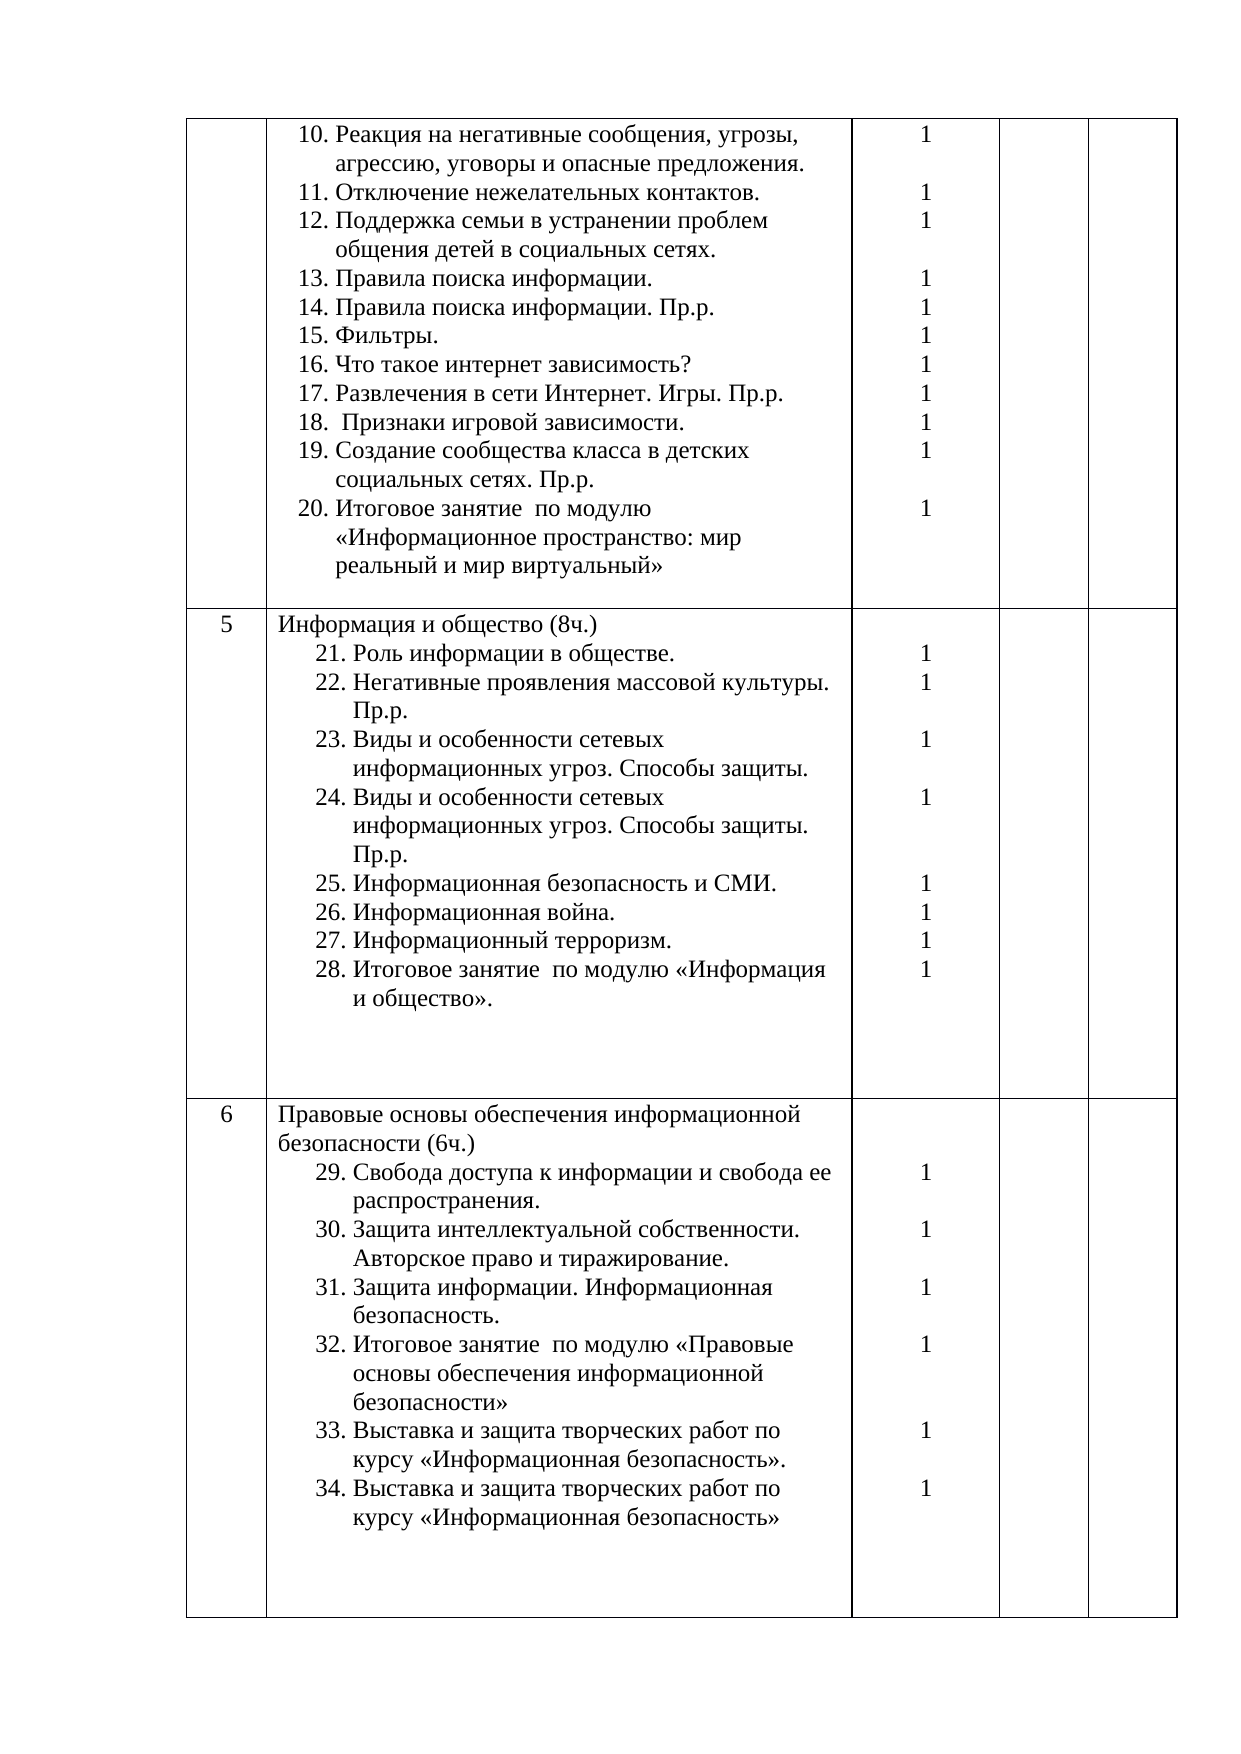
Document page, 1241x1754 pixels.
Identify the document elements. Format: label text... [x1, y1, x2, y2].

table_cell [1000, 1099, 1088, 1617]
table_cell [1089, 119, 1176, 608]
table_cell 6 [187, 1099, 266, 1617]
table_cell [1089, 609, 1176, 1098]
table_cell Информация и общество (8ч.) Роль информации в обществе. Негативные проявления массовой культуры. Пр.р. Виды и особенности сетевых информационных угроз. Способы защиты. Виды и особенности сетевых информационных угроз. Способы защиты. Пр.р. Информационная безопасность и СМИ. Информационная война. Информационный терроризм. Итоговое занятие по модулю «Информация и общество». [267, 609, 851, 1098]
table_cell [853, 119, 999, 608]
table_cell 4 [187, 119, 266, 608]
table_cell [1000, 609, 1088, 1098]
table_cell 1 1 1 1 1 1 [853, 1099, 999, 1617]
table_cell [1000, 119, 1088, 608]
table_cell Правовые основы обеспечения информационной безопасности (6ч.) Свобода доступа к информации и свобода ее распространения. Защита интеллектуальной собственности. Авторское право и тиражирование. Защита информации. Информационная безопасность. Итоговое занятие по модулю «Правовые основы обеспечения информационной безопасности» Выставка и защита творческих работ по курсу «Информационная безопасность». Выставка и защита творческих работ по курсу «Информационная безопасность» [267, 1099, 851, 1617]
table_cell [267, 119, 851, 608]
table_cell [1089, 1099, 1176, 1617]
table_cell 5 [187, 609, 266, 1098]
table_cell 1 1 1 1 1 1 1 1 [853, 609, 999, 1098]
